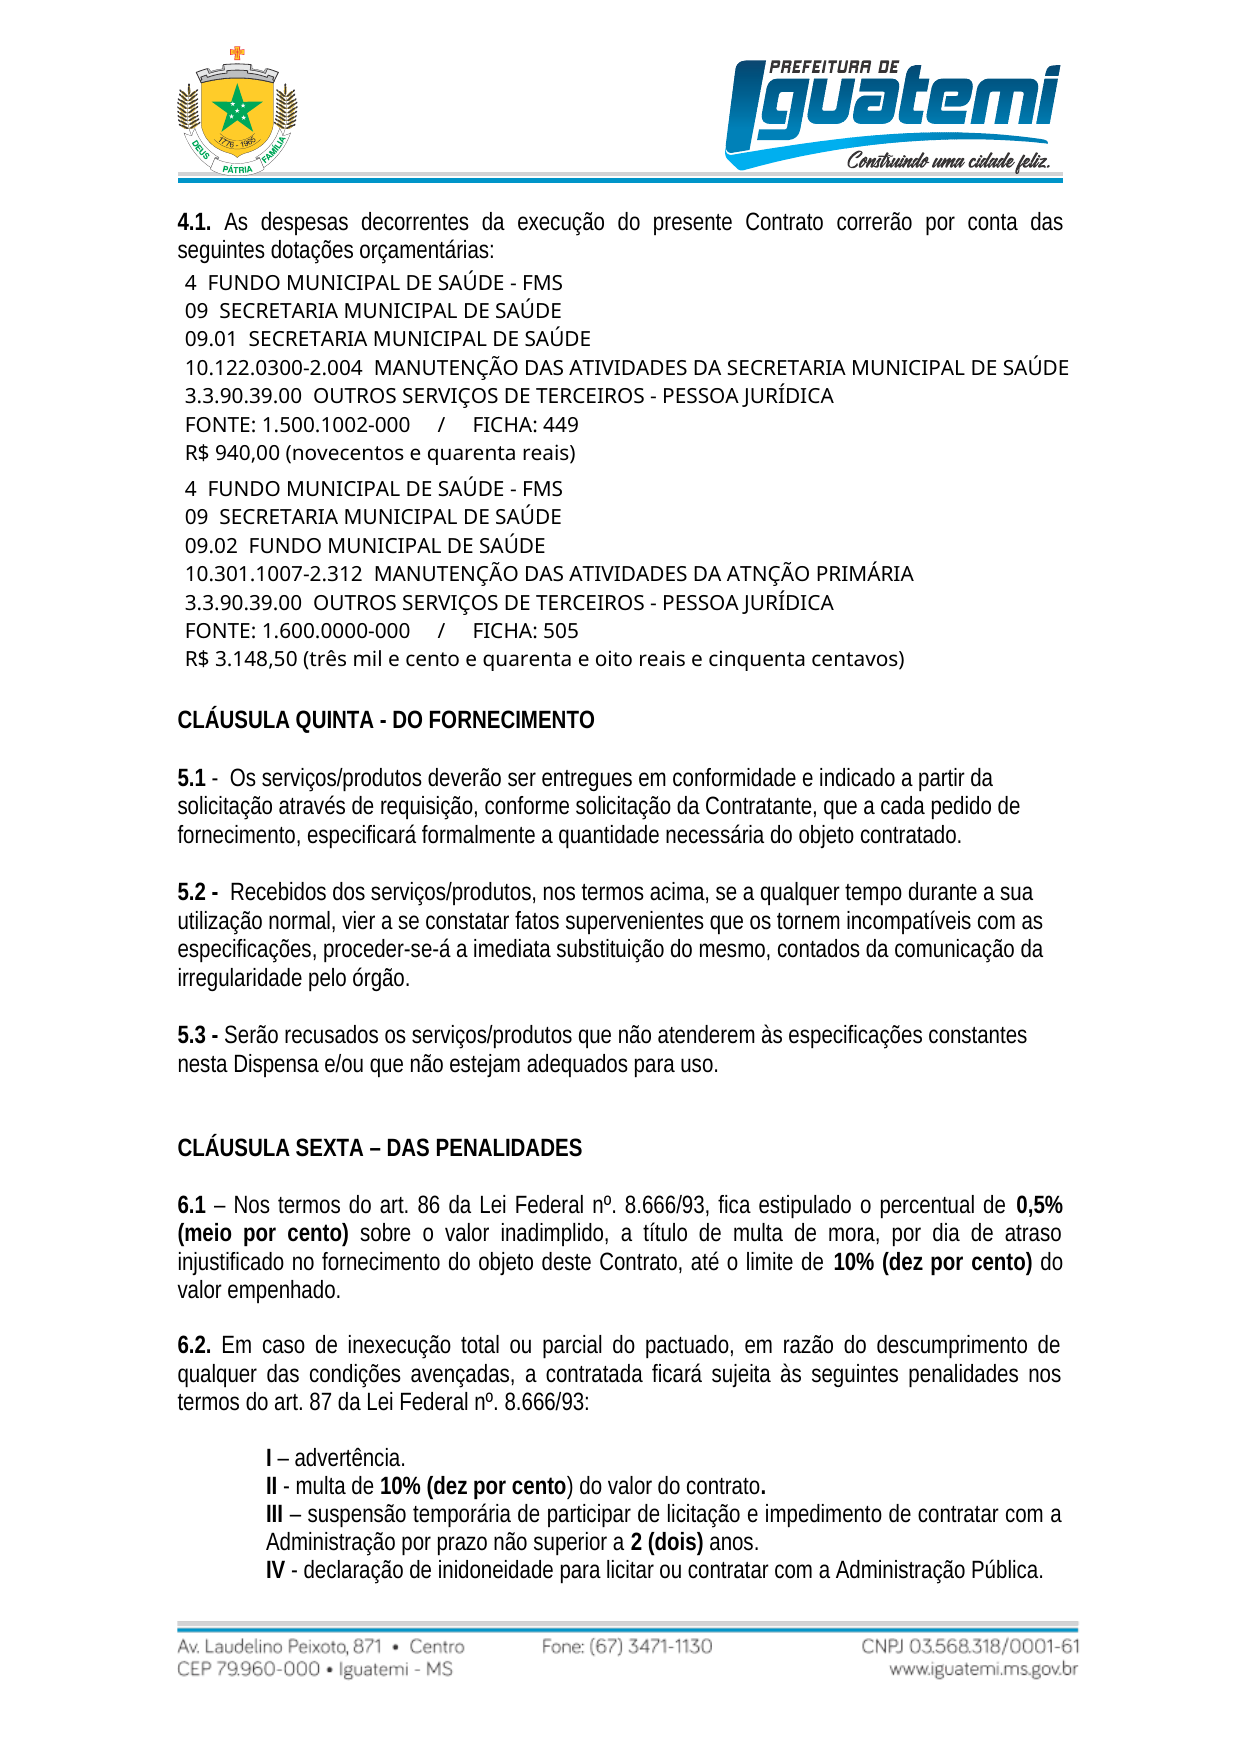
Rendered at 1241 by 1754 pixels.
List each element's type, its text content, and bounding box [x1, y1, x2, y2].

table_cell 4 FUNDO MUNICIPAL DE SAÚDE - FMS 09 SECRETARIA MUNICIPAL DE SAÚDE 09.02 FUNDO MUNICIPAL DE SAÚDE 10.301.1007-2.312 MANUTENÇÃO DAS ATIVIDADES DA ATNÇÃO PRIMÁRIA 3.3.90.39.00 OUTROS SERVIÇOS DE TERCEIROS - PESSOA JURÍDICA FONTE: 1.600.0000-000 / FICHA: 505 R$ 3.148,50 (três mil e cento e quarenta e oito reais e cinquenta centavos) [177, 470, 1163, 677]
text I – advertência. [266, 1444, 1063, 1472]
text 5.2 - Recebidos dos serviços/produtos, nos termos acima, se a qualquer tempo durante a sua utilização normal, vier a se constatar fatos supervenientes que os tornem incompatíveis com as especificações, proceder-se-á a imediata substituição do mesmo, contados da comunicação da irregularidade pelo órgão. [177, 877, 1063, 992]
text 6.2. Em caso de inexecução total ou parcial do pactuado, em razão do descumprimento de qualquer das condições avençadas, a contratada ficará sujeita às seguintes penalidades nos termos do art. 87 da Lei Federal nº. 8.666/93: [177, 1331, 1063, 1416]
text III – suspensão temporária de participar de licitação e impedimento de contratar com a Administração por prazo não superior a 2 (dois) anos. [266, 1500, 1063, 1556]
table_header 4 FUNDO MUNICIPAL DE SAÚDE - FMS 09 SECRETARIA MUNICIPAL DE SAÚDE 09.01 SECRETARIA MUNICIPAL DE SAÚDE 10.122.0300-2.004 MANUTENÇÃO DAS ATIVIDADES DA SECRETARIA MUNICIPAL DE SAÚDE 3.3.90.39.00 OUTROS SERVIÇOS DE TERCEIROS - PESSOA JURÍDICA FONTE: 1.500.1002-000 / FICHA: 449 R$ 940,00 (novecentos e quarenta reais) [177, 264, 1163, 470]
text CLÁUSULA QUINTA - DO FORNECIMENTO [177, 705, 1063, 734]
text 4.1. As despesas decorrentes da execução do presente Contrato correrão por conta das seguintes dotações orçamentárias: [177, 207, 1066, 264]
text II - multa de 10% (dez por cento) do valor do contrato. [266, 1472, 1063, 1500]
text 5.1 - Os serviços/produtos deverão ser entregues em conformidade e indicado a partir da solicitação através de requisição, conforme solicitação da Contratante, que a cada pedido de fornecimento, especificará formalmente a quantidade necessária do objeto contratado. [177, 762, 1063, 848]
picture [177, 1620, 1080, 1681]
text 5.3 - Serão recusados os serviços/produtos que não atenderem às especificações constantes nesta Dispensa e/ou que não estejam adequados para uso. [177, 1020, 1063, 1078]
text IV - declaração de inidoneidade para licitar ou contratar com a Administração Pública. [266, 1556, 1063, 1584]
text 6.1 – Nos termos do art. 86 da Lei Federal nº. 8.666/93, fica estipulado o percentual de 0,5% (meio por cento) sobre o valor inadimplido, a título de multa de mora, por dia de atraso injustificado no fornecimento do objeto deste Contrato, até o limite de 10% (dez por cento) do valor empenhado. [177, 1191, 1063, 1303]
text CLÁUSULA SEXTA – DAS PENALIDADES [177, 1134, 1063, 1162]
